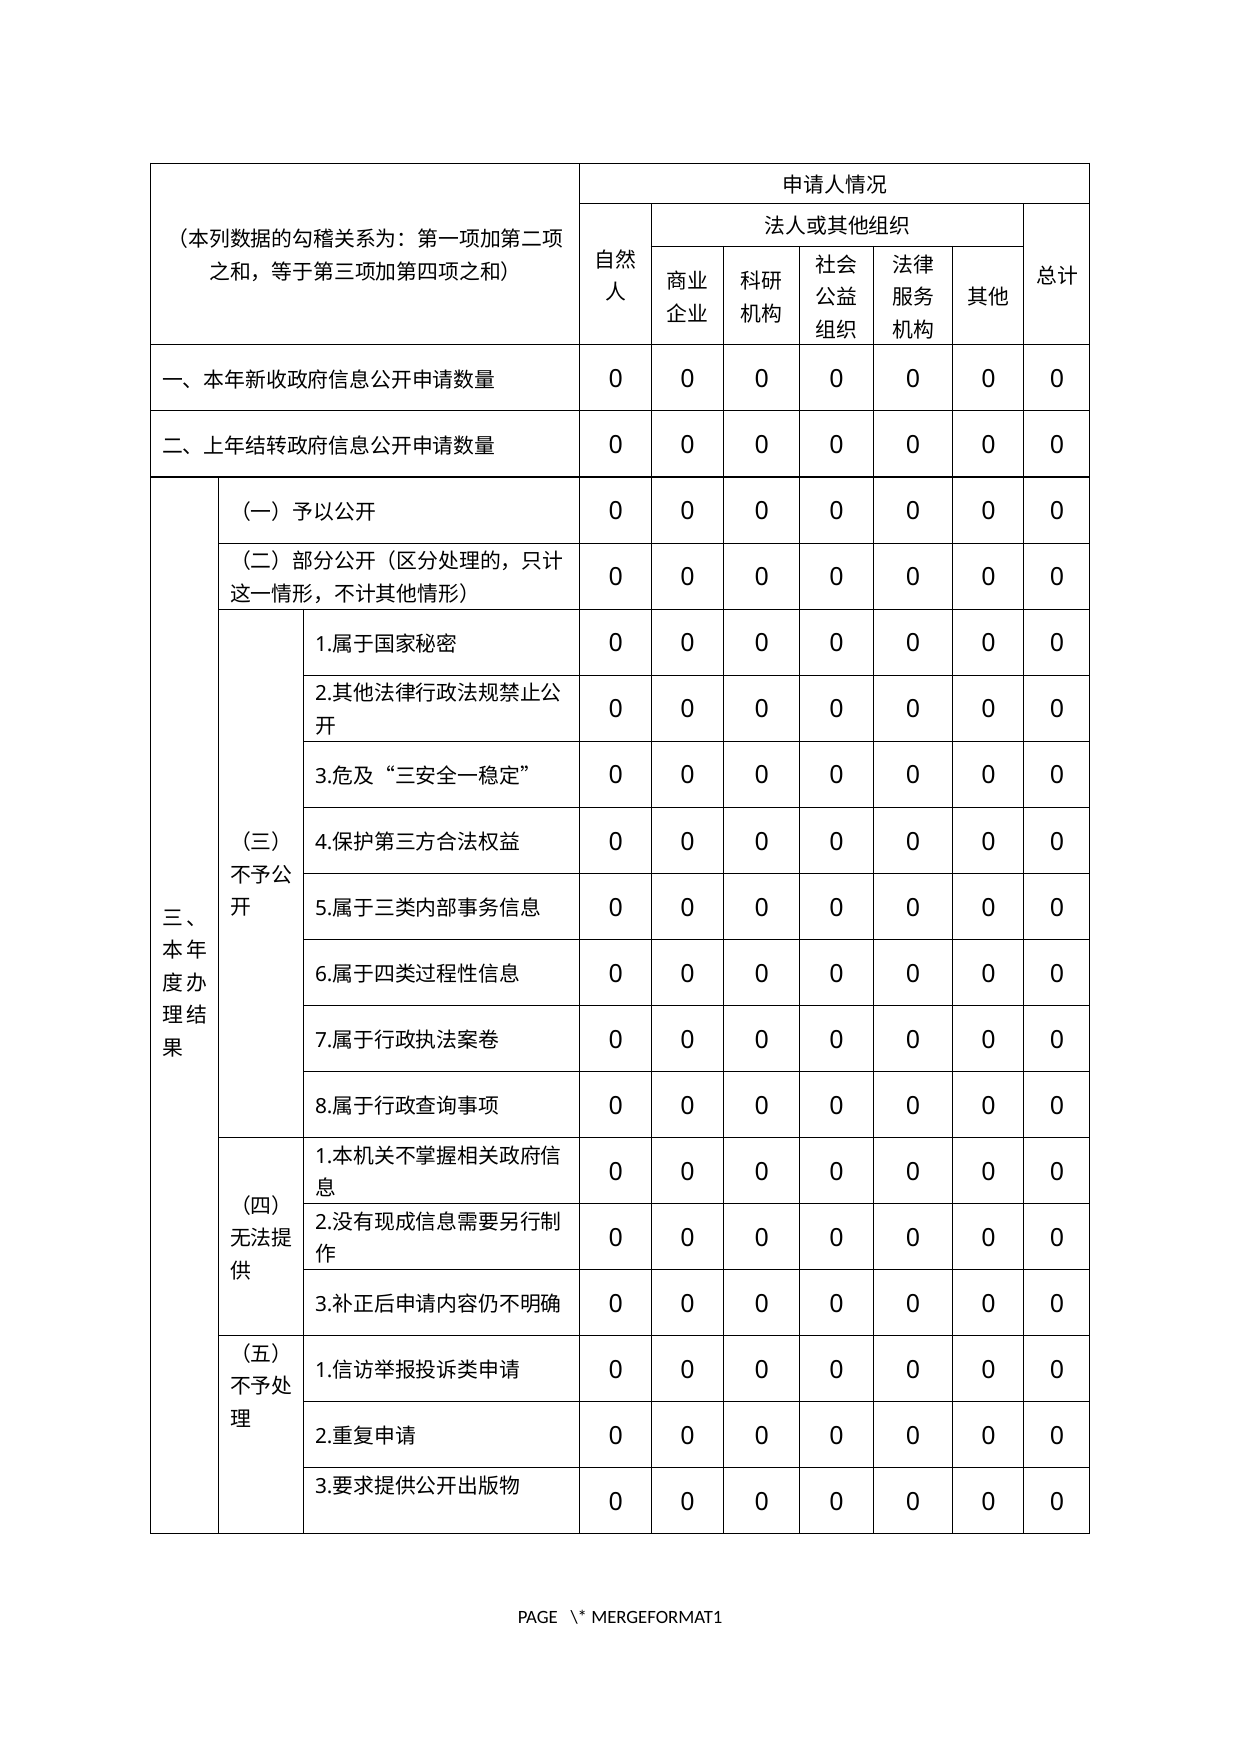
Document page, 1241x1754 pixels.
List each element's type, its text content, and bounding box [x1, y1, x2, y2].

table_cell 0 [724, 742, 799, 807]
table_cell 0 [724, 676, 799, 741]
table_cell 0 [953, 1204, 1023, 1269]
table_cell （一）予以公开 [219, 478, 579, 542]
table_cell 0 [1024, 610, 1089, 674]
table_cell 0 [874, 940, 952, 1005]
table_cell 0 [652, 1138, 723, 1203]
table_cell 0 [724, 808, 799, 873]
table_cell 0 [953, 676, 1023, 741]
table_cell 0 [1024, 1270, 1089, 1335]
table_cell 0 [724, 940, 799, 1005]
table_cell 0 [724, 1336, 799, 1401]
table_cell 0 [1024, 544, 1089, 608]
table_cell 0 [874, 874, 952, 939]
table_cell 0 [724, 1204, 799, 1269]
table_cell 2.重复申请 [304, 1402, 579, 1467]
table_cell 0 [953, 345, 1023, 410]
table_cell 0 [652, 411, 723, 476]
table_cell 0 [580, 1402, 651, 1467]
table_cell 0 [874, 478, 952, 542]
table_cell 0 [800, 1270, 873, 1335]
table_cell 0 [580, 1468, 651, 1533]
table_cell 0 [724, 1402, 799, 1467]
table_cell 三、本年度办理结果 [151, 478, 218, 1533]
table_cell 0 [652, 874, 723, 939]
table_cell 0 [652, 1468, 723, 1533]
table_cell 0 [953, 1072, 1023, 1137]
table_cell 0 [652, 1072, 723, 1137]
table_cell 0 [652, 478, 723, 542]
table_cell 4.保护第三方合法权益 [304, 808, 579, 873]
table_cell 0 [874, 1336, 952, 1401]
table_cell 0 [580, 808, 651, 873]
table_cell 0 [652, 1336, 723, 1401]
table_cell 0 [1024, 1468, 1089, 1533]
table_cell 0 [953, 610, 1023, 674]
table_cell 0 [953, 874, 1023, 939]
table_cell 0 [580, 478, 651, 542]
table_header （本列数据的勾稽关系为：第一项加第二项之和，等于第三项加第四项之和） [151, 164, 579, 344]
table_cell 0 [800, 345, 873, 410]
table_cell 0 [800, 478, 873, 542]
table_cell 0 [800, 1468, 873, 1533]
table_cell （四）无法提供 [219, 1138, 303, 1335]
table_cell 3.危及“三安全一稳定” [304, 742, 579, 807]
table_cell 6.属于四类过程性信息 [304, 940, 579, 1005]
table_cell 0 [1024, 1402, 1089, 1467]
table_cell 8.属于行政查询事项 [304, 1072, 579, 1137]
table_cell 0 [953, 1006, 1023, 1071]
table_cell 0 [652, 1204, 723, 1269]
table_cell 0 [580, 345, 651, 410]
table_cell 0 [874, 345, 952, 410]
table_cell 0 [580, 1072, 651, 1137]
table_cell 0 [724, 345, 799, 410]
table_cell 0 [1024, 808, 1089, 873]
table_cell 0 [874, 742, 952, 807]
table_cell 0 [652, 1006, 723, 1071]
table_cell 0 [800, 940, 873, 1005]
table_cell 0 [953, 808, 1023, 873]
table_cell 0 [652, 742, 723, 807]
table_cell 0 [953, 940, 1023, 1005]
table_cell 0 [1024, 1006, 1089, 1071]
table_cell 0 [652, 1402, 723, 1467]
table_cell 0 [1024, 1204, 1089, 1269]
table_cell 0 [1024, 940, 1089, 1005]
table_cell 0 [874, 610, 952, 674]
table_cell 0 [800, 411, 873, 476]
table_cell 0 [874, 411, 952, 476]
table_cell 法人或其他组织 [652, 204, 1023, 246]
table_cell 0 [874, 1204, 952, 1269]
table_cell 0 [652, 345, 723, 410]
table_cell 0 [953, 1468, 1023, 1533]
table_cell 0 [874, 808, 952, 873]
table_cell 0 [580, 1138, 651, 1203]
table_cell 0 [580, 874, 651, 939]
table_cell 0 [953, 1336, 1023, 1401]
table_cell （二）部分公开（区分处理的，只计这一情形，不计其他情形） [219, 544, 579, 608]
table_cell 0 [1024, 478, 1089, 542]
table_cell 0 [652, 808, 723, 873]
table_cell （五）不予处理 [219, 1336, 303, 1533]
table_cell 0 [1024, 1138, 1089, 1203]
table_cell 3.补正后申请内容仍不明确 [304, 1270, 579, 1335]
table_cell 0 [652, 544, 723, 608]
table_cell 0 [800, 808, 873, 873]
table_cell 0 [580, 411, 651, 476]
table_cell 0 [724, 1072, 799, 1137]
table_cell 0 [724, 411, 799, 476]
table_cell 0 [580, 610, 651, 674]
table_cell 0 [724, 478, 799, 542]
table_cell 0 [580, 544, 651, 608]
table_cell 0 [1024, 1072, 1089, 1137]
table_cell 0 [874, 1402, 952, 1467]
table_cell 0 [724, 610, 799, 674]
table_header 申请人情况 [580, 164, 1089, 203]
table_cell 1.信访举报投诉类申请 [304, 1336, 579, 1401]
table_cell 0 [652, 610, 723, 674]
table_cell 0 [800, 1402, 873, 1467]
table_cell 0 [800, 1006, 873, 1071]
table_cell 0 [800, 1138, 873, 1203]
table_cell 0 [580, 940, 651, 1005]
table_cell 0 [953, 411, 1023, 476]
table_cell 0 [580, 742, 651, 807]
table_cell 0 [1024, 742, 1089, 807]
table_cell 0 [874, 1270, 952, 1335]
table_cell 0 [953, 742, 1023, 807]
table_cell 1.本机关不掌握相关政府信息 [304, 1138, 579, 1203]
table_cell 0 [953, 1138, 1023, 1203]
table_cell 0 [874, 1006, 952, 1071]
table_cell 0 [874, 544, 952, 608]
table_cell 0 [652, 676, 723, 741]
table_cell 0 [580, 1336, 651, 1401]
table_cell 法律服务机构 [874, 247, 952, 344]
table_cell 二、上年结转政府信息公开申请数量 [151, 411, 579, 476]
table_cell 0 [580, 676, 651, 741]
table_cell 0 [800, 742, 873, 807]
table_cell 0 [1024, 676, 1089, 741]
table_cell 0 [800, 874, 873, 939]
table_cell 0 [800, 676, 873, 741]
table_cell 0 [652, 940, 723, 1005]
table_cell 0 [800, 610, 873, 674]
table_cell 0 [724, 1270, 799, 1335]
table_cell 0 [953, 1270, 1023, 1335]
table_cell 0 [874, 676, 952, 741]
table_cell 社会公益组织 [800, 247, 873, 344]
table_cell 0 [1024, 874, 1089, 939]
table_cell 0 [953, 544, 1023, 608]
table_cell 0 [724, 1468, 799, 1533]
table_cell 3.要求提供公开出版物 [304, 1468, 579, 1533]
table_cell 0 [874, 1072, 952, 1137]
table_cell 总计 [1024, 204, 1089, 344]
table_cell 0 [1024, 345, 1089, 410]
table_cell 0 [1024, 411, 1089, 476]
table_cell 0 [724, 1138, 799, 1203]
table_cell 0 [800, 1336, 873, 1401]
table_cell 0 [800, 1204, 873, 1269]
table_cell 7.属于行政执法案卷 [304, 1006, 579, 1071]
table_cell 0 [724, 544, 799, 608]
table_cell 0 [874, 1468, 952, 1533]
table_cell 0 [800, 1072, 873, 1137]
table_cell 0 [724, 874, 799, 939]
table_cell 0 [953, 478, 1023, 542]
table_cell 0 [580, 1270, 651, 1335]
table_cell 0 [580, 1204, 651, 1269]
table_cell 0 [652, 1270, 723, 1335]
table_cell 0 [724, 1006, 799, 1071]
table_cell 0 [800, 544, 873, 608]
table_cell 0 [874, 1138, 952, 1203]
table_cell 0 [1024, 1336, 1089, 1401]
table_cell 2.没有现成信息需要另行制作 [304, 1204, 579, 1269]
table_cell 一、本年新收政府信息公开申请数量 [151, 345, 579, 410]
table_cell 自然人 [580, 204, 651, 344]
table_cell 科研机构 [724, 247, 799, 344]
table_cell 1.属于国家秘密 [304, 610, 579, 674]
table_cell 商业企业 [652, 247, 723, 344]
table_cell （三）不予公开 [219, 610, 303, 1137]
table_cell 2.其他法律行政法规禁止公开 [304, 676, 579, 741]
table_cell 5.属于三类内部事务信息 [304, 874, 579, 939]
table_cell 其他 [953, 247, 1023, 344]
table_cell 0 [580, 1006, 651, 1071]
table_cell 0 [953, 1402, 1023, 1467]
